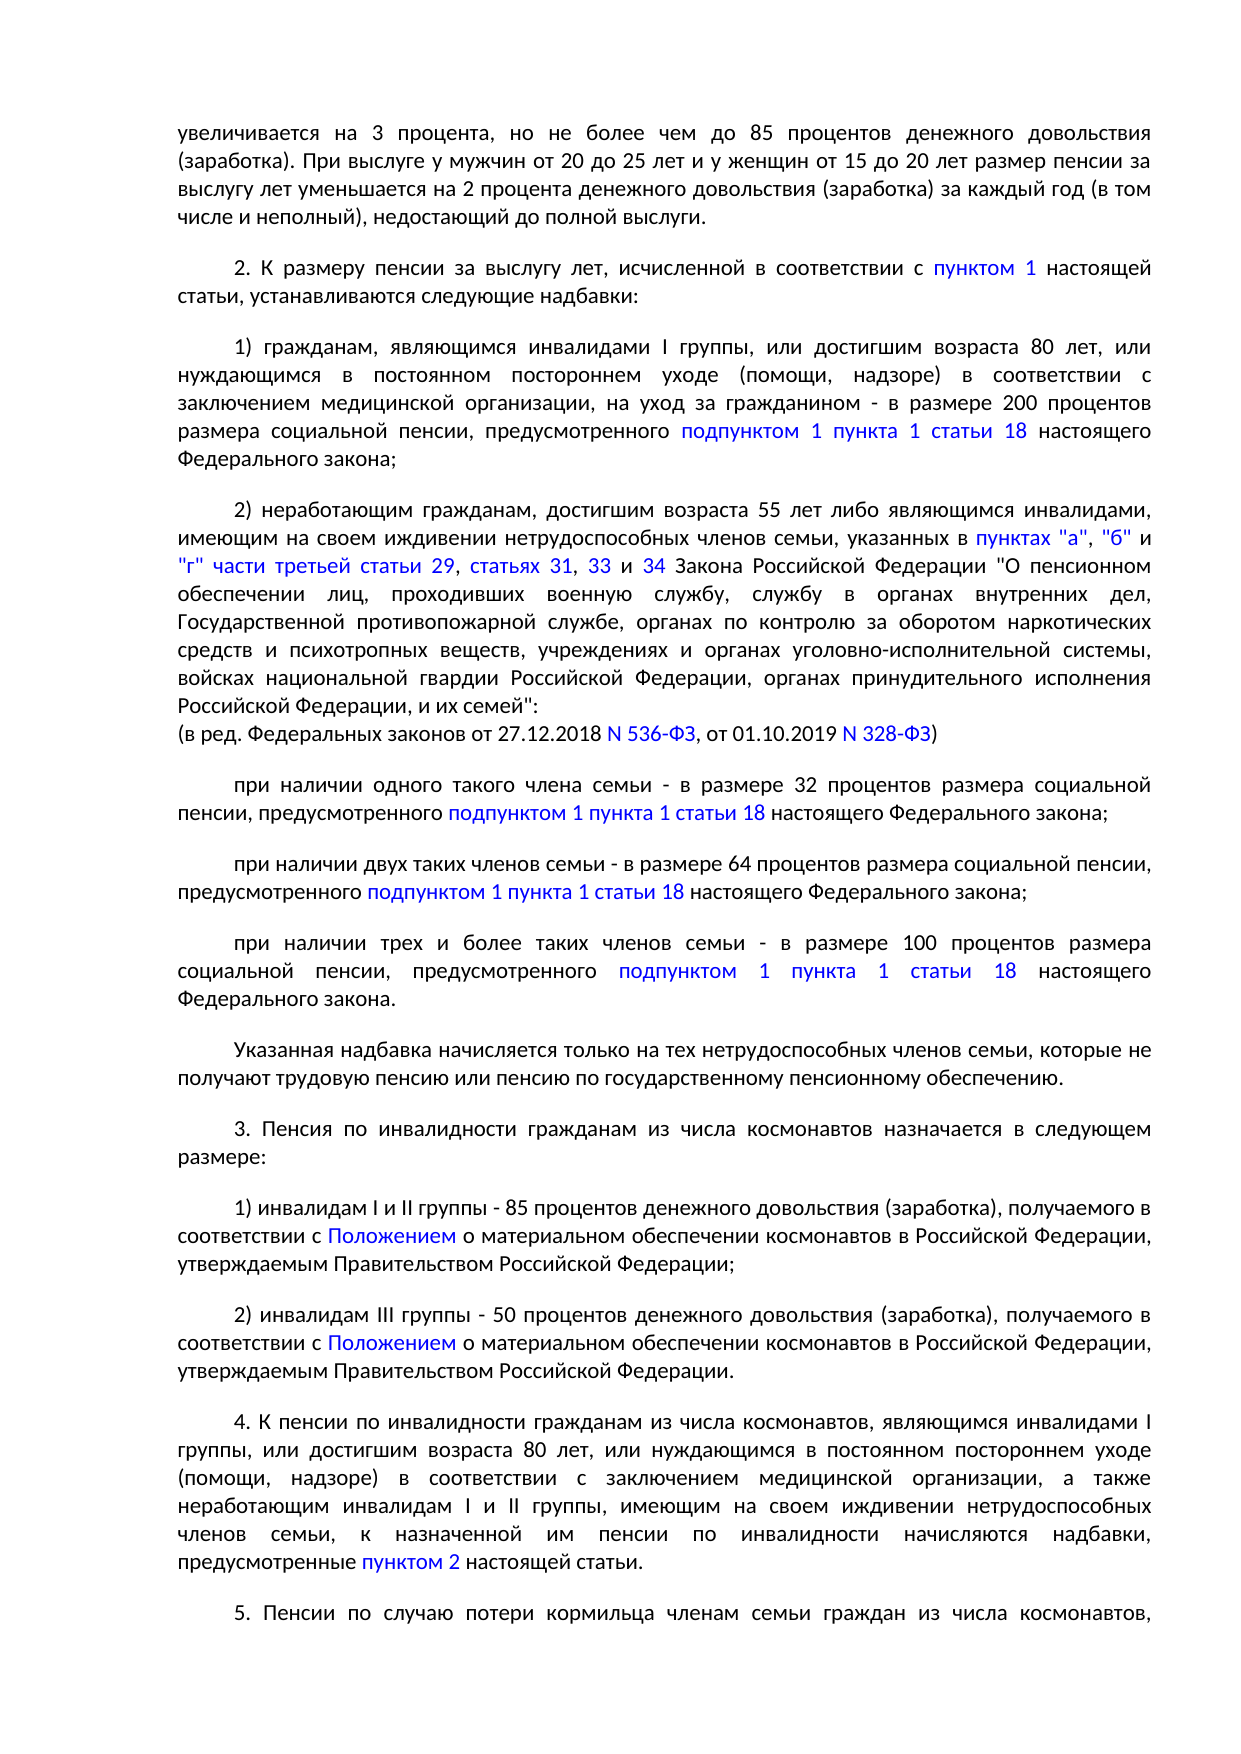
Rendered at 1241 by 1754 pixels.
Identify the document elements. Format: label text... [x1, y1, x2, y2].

text 1) инвалидам I и II группы - 85 процентов денежного довольствия (заработка), получаемого в соответствии с Положением о материальном обеспечении космонавтов в Российской Федерации, утверждаемым Правительством Российской Федерации; [177, 1193, 1152, 1277]
text Указанная надбавка начисляется только на тех нетрудоспособных членов семьи, которые не получают трудовую пенсию или пенсию по государственному пенсионному обеспечению. [177, 1035, 1152, 1091]
text 2) инвалидам III группы - 50 процентов денежного довольствия (заработка), получаемого в соответствии с Положением о материальном обеспечении космонавтов в Российской Федерации, утверждаемым Правительством Российской Федерации. [177, 1300, 1152, 1384]
text при наличии трех и более таких членов семьи - в размере 100 процентов размера социальной пенсии, предусмотренного подпунктом 1 пункта 1 статьи 18 настоящего Федерального закона. [177, 928, 1152, 1012]
text 2) неработающим гражданам, достигшим возраста 55 лет либо являющимся инвалидами, имеющим на своем иждивении нетрудоспособных членов семьи, указанных в пунктах "а", "б" и "г" части третьей статьи 29, статьях 31, 33 и 34 Закона Российской Федерации "О пенсионном обеспечении лиц, проходивших военную службу, службу в органах внутренних дел, Государственной противопожарной службе, органах по контролю за оборотом наркотических средств и психотропных веществ, учреждениях и органах уголовно-исполнительной системы, войсках национальной гвардии Российской Федерации, органах принудительного исполнения Российской Федерации, и их семей": [177, 495, 1152, 719]
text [177, 118, 1152, 230]
text 2. К размеру пенсии за выслугу лет, исчисленной в соответствии с пунктом 1 настоящей статьи, устанавливаются следующие надбавки: [177, 253, 1152, 309]
text при наличии одного такого члена семьи - в размере 32 процентов размера социальной пенсии, предусмотренного подпунктом 1 пункта 1 статьи 18 настоящего Федерального закона; [177, 770, 1152, 826]
text 1) гражданам, являющимся инвалидами I группы, или достигшим возраста 80 лет, или нуждающимся в постоянном постороннем уходе (помощи, надзоре) в соответствии с заключением медицинской организации, на уход за гражданином - в размере 200 процентов размера социальной пенсии, предусмотренного подпунктом 1 пункта 1 статьи 18 настоящего Федерального закона; [177, 332, 1152, 472]
text при наличии двух таких членов семьи - в размере 64 процентов размера социальной пенсии, предусмотренного подпунктом 1 пункта 1 статьи 18 настоящего Федерального закона; [177, 849, 1152, 905]
text 3. Пенсия по инвалидности гражданам из числа космонавтов назначается в следующем размере: [177, 1114, 1152, 1170]
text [177, 1598, 1152, 1626]
text (в ред. Федеральных законов от 27.12.2018 N 536-ФЗ, от 01.10.2019 N 328-ФЗ) [177, 719, 1152, 747]
text 4. К пенсии по инвалидности гражданам из числа космонавтов, являющимся инвалидами I группы, или достигшим возраста 80 лет, или нуждающимся в постоянном постороннем уходе (помощи, надзоре) в соответствии с заключением медицинской организации, а также неработающим инвалидам I и II группы, имеющим на своем иждивении нетрудоспособных членов семьи, к назначенной им пенсии по инвалидности начисляются надбавки, предусмотренные пунктом 2 настоящей статьи. [177, 1407, 1152, 1575]
